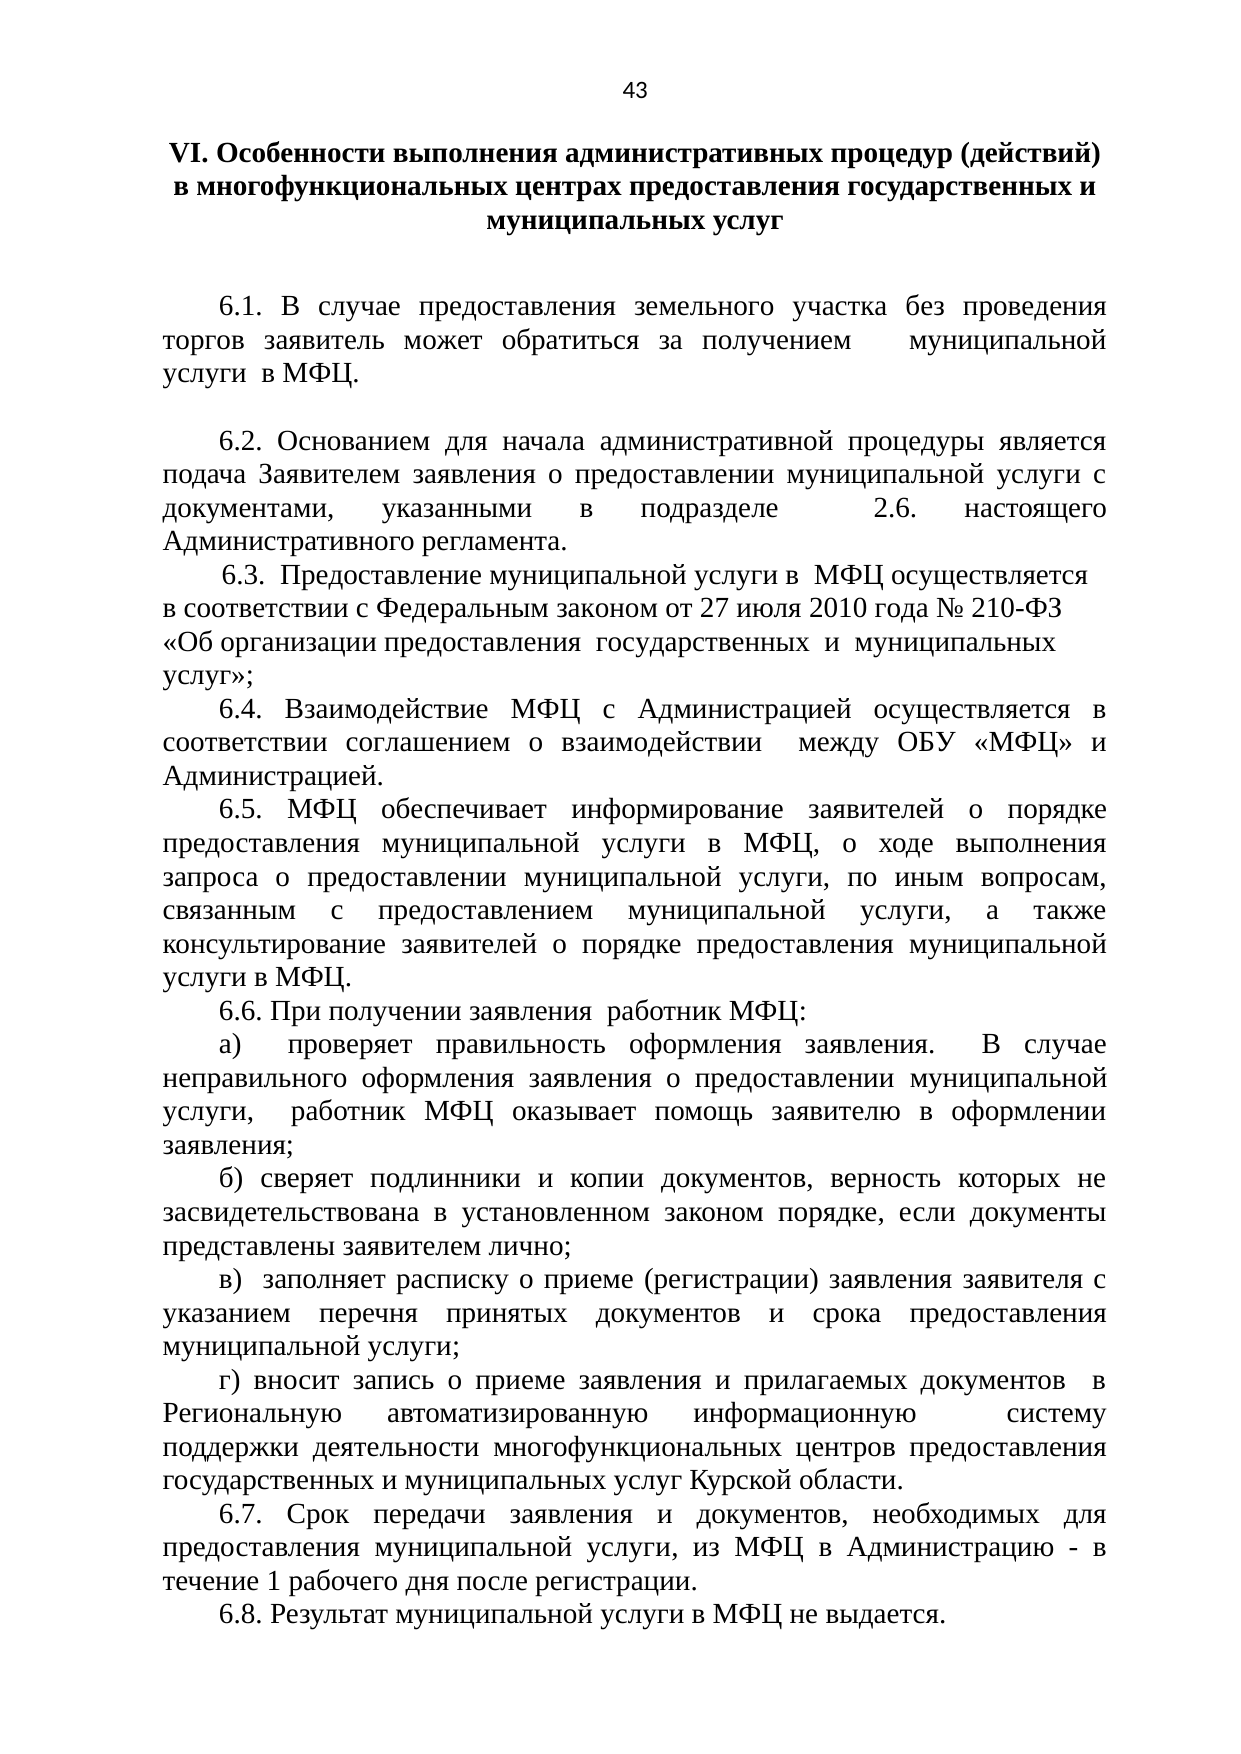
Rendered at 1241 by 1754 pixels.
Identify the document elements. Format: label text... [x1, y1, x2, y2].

text 6.7. Срок передачи заявления и документов, необходимых для предоставления муниципальной услуги, из МФЦ в Администрацию - в течение 1 рабочего дня после регистрации. [162, 1496, 1107, 1597]
text VI. Особенности выполнения административных процедур (действий) в многофункциональных центрах предоставления государственных и муниципальных услуг [162, 135, 1107, 236]
text в) заполняет расписку о приеме (регистрации) заявления заявителя с указанием перечня принятых документов и срока предоставления муниципальной услуги; [162, 1261, 1107, 1362]
text 6.3. Предоставление муниципальной услуги в МФЦ осуществляется в соответствии с Федеральным законом от 27 июля 2010 года № 210-ФЗ «Об организации предоставления государственных и муниципальных услуг»; [162, 557, 1107, 691]
text 6.1. В случае предоставления земельного участка без проведения торгов заявитель может обратиться за получением муниципальной услуги в МФЦ. [162, 288, 1107, 389]
text г) вносит запись о приеме заявления и прилагаемых документов в Региональную автоматизированную информационную систему поддержки деятельности многофункциональных центров предоставления государственных и муниципальных услуг Курской области. [162, 1362, 1107, 1496]
text 6.6. При получении заявления работник МФЦ: [162, 993, 1107, 1026]
text б) сверяет подлинники и копии документов, верность которых не засвидетельствована в установленном законом порядке, если документы представлены заявителем лично; [162, 1161, 1107, 1261]
text 6.2. Основанием для начала административной процедуры является подача Заявителем заявления о предоставлении муниципальной услуги с документами, указанными в подразделе 2.6. настоящего Административного регламента. [162, 423, 1107, 557]
text 6.4. Взаимодействие МФЦ с Администрацией осуществляется в соответствии соглашением о взаимодействии между ОБУ «МФЦ» и Администрацией. [162, 691, 1107, 792]
text а) проверяет правильность оформления заявления. В случае неправильного оформления заявления о предоставлении муниципальной услуги, работник МФЦ оказывает помощь заявителю в оформлении заявления; [162, 1026, 1107, 1161]
text 6.5. МФЦ обеспечивает информирование заявителей о порядке предоставления муниципальной услуги в МФЦ, о ходе выполнения запроса о предоставлении муниципальной услуги, по иным вопросам, связанным с предоставлением муниципальной услуги, а также консультирование заявителей о порядке предоставления муниципальной услуги в МФЦ. [162, 792, 1107, 993]
text 6.8. Результат муниципальной услуги в МФЦ не выдается. [162, 1597, 1107, 1630]
